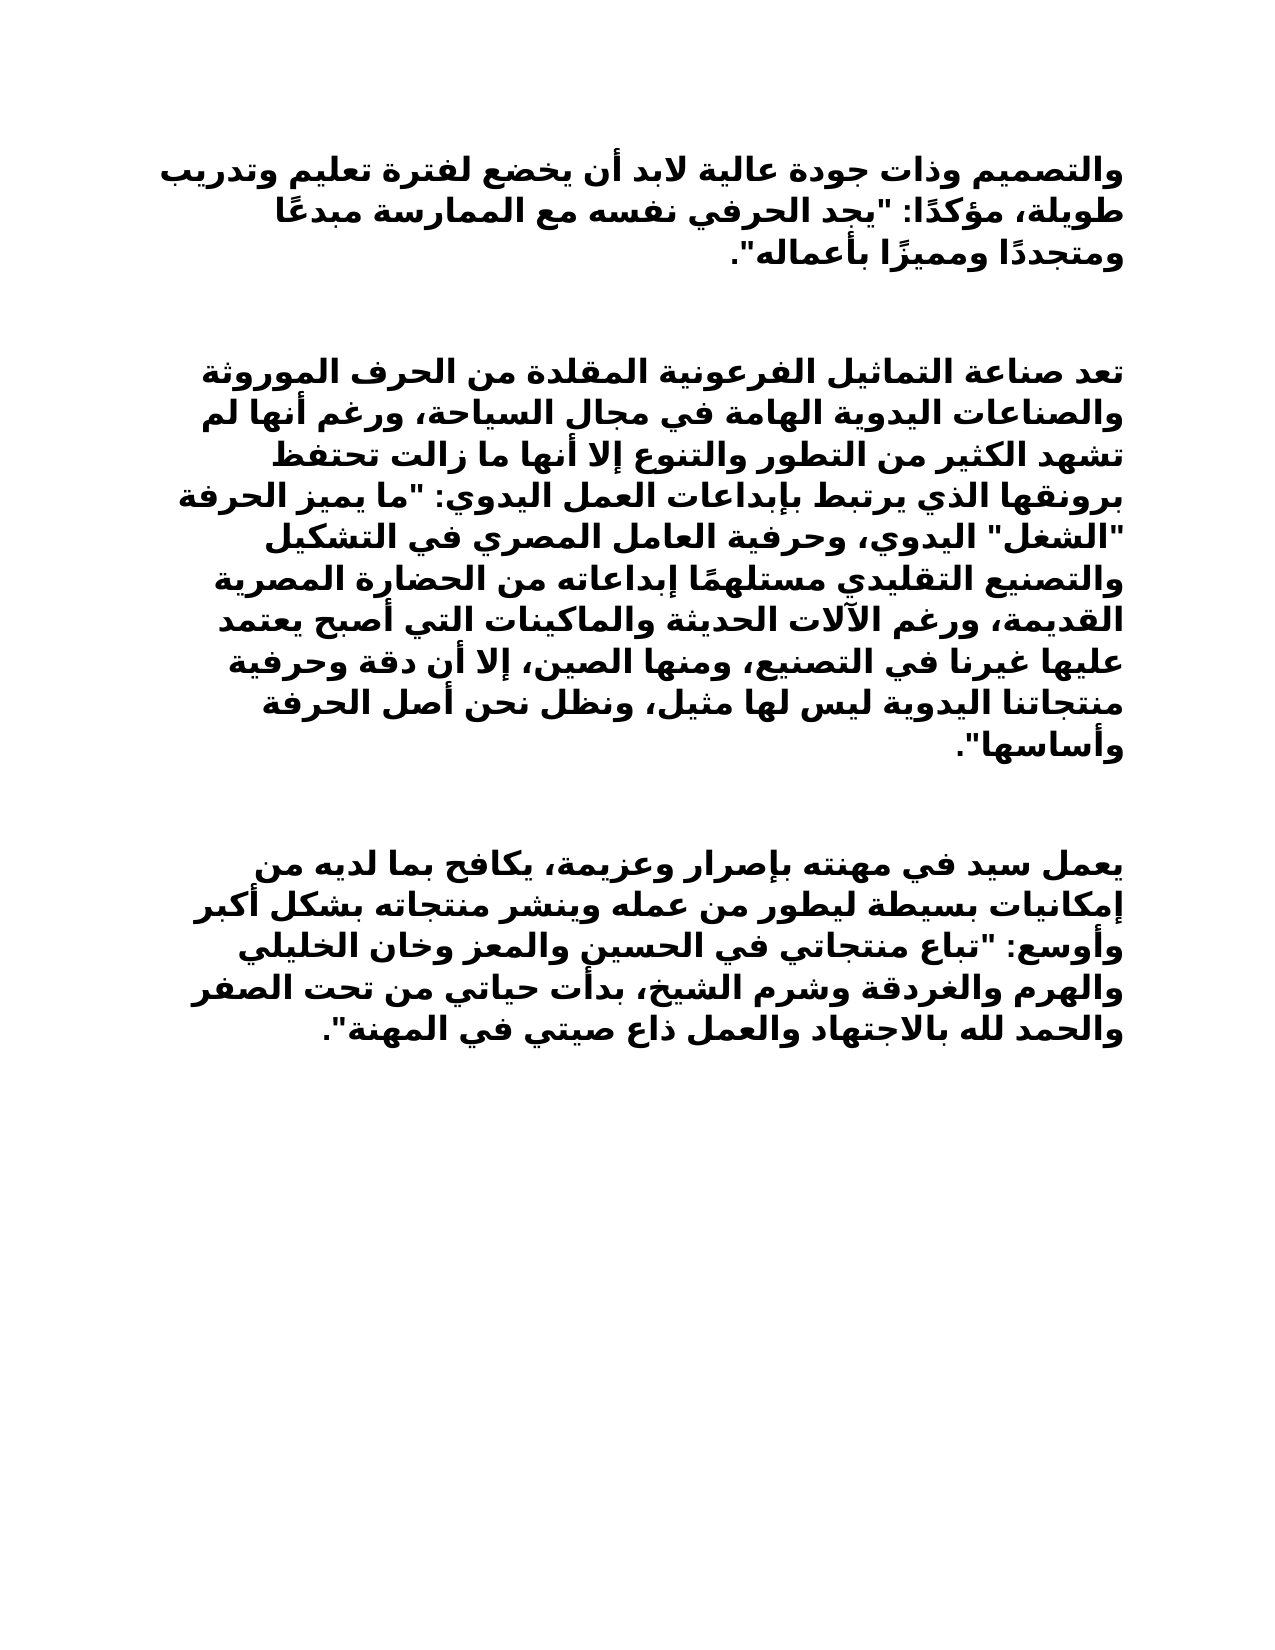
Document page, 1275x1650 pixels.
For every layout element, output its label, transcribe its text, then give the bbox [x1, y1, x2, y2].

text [150, 150, 1125, 271]
text يعمل سيد في مهنته بإصرار وعزيمة، يكافح بما لديه من إمكانيات بسيطة ليطور من عمله وينشر منتجاته بشكل أكبر وأوسع: "تباع منتجاتي في الحسين والمعز وخان الخليلي والهرم والغردقة وشرم الشيخ، بدأت حياتي من تحت الصفر والحمد لله بالاجتهاد والعمل ذاع صيتي في المهنة". [150, 843, 1125, 1048]
text تعد صناعة التماثيل الفرعونية المقلدة من الحرف الموروثة والصناعات اليدوية الهامة في مجال السياحة، ورغم أنها لم تشهد الكثير من التطور والتنوع إلا أنها ما زالت تحتفظ برونقها الذي يرتبط بإبداعات العمل اليدوي: "ما يميز الحرفة "الشغل" اليدوي، وحرفية العامل المصري في التشكيل والتصنيع التقليدي مستلهمًا إبداعاته من الحضارة المصرية القديمة، ورغم الآلات الحديثة والماكينات التي أصبح يعتمد عليها غيرنا في التصنيع، ومنها الصين، إلا أن دقة وحرفية منتجاتنا اليدوية ليس لها مثيل، ونظل نحن أصل الحرفة وأساسها". [150, 352, 1125, 763]
